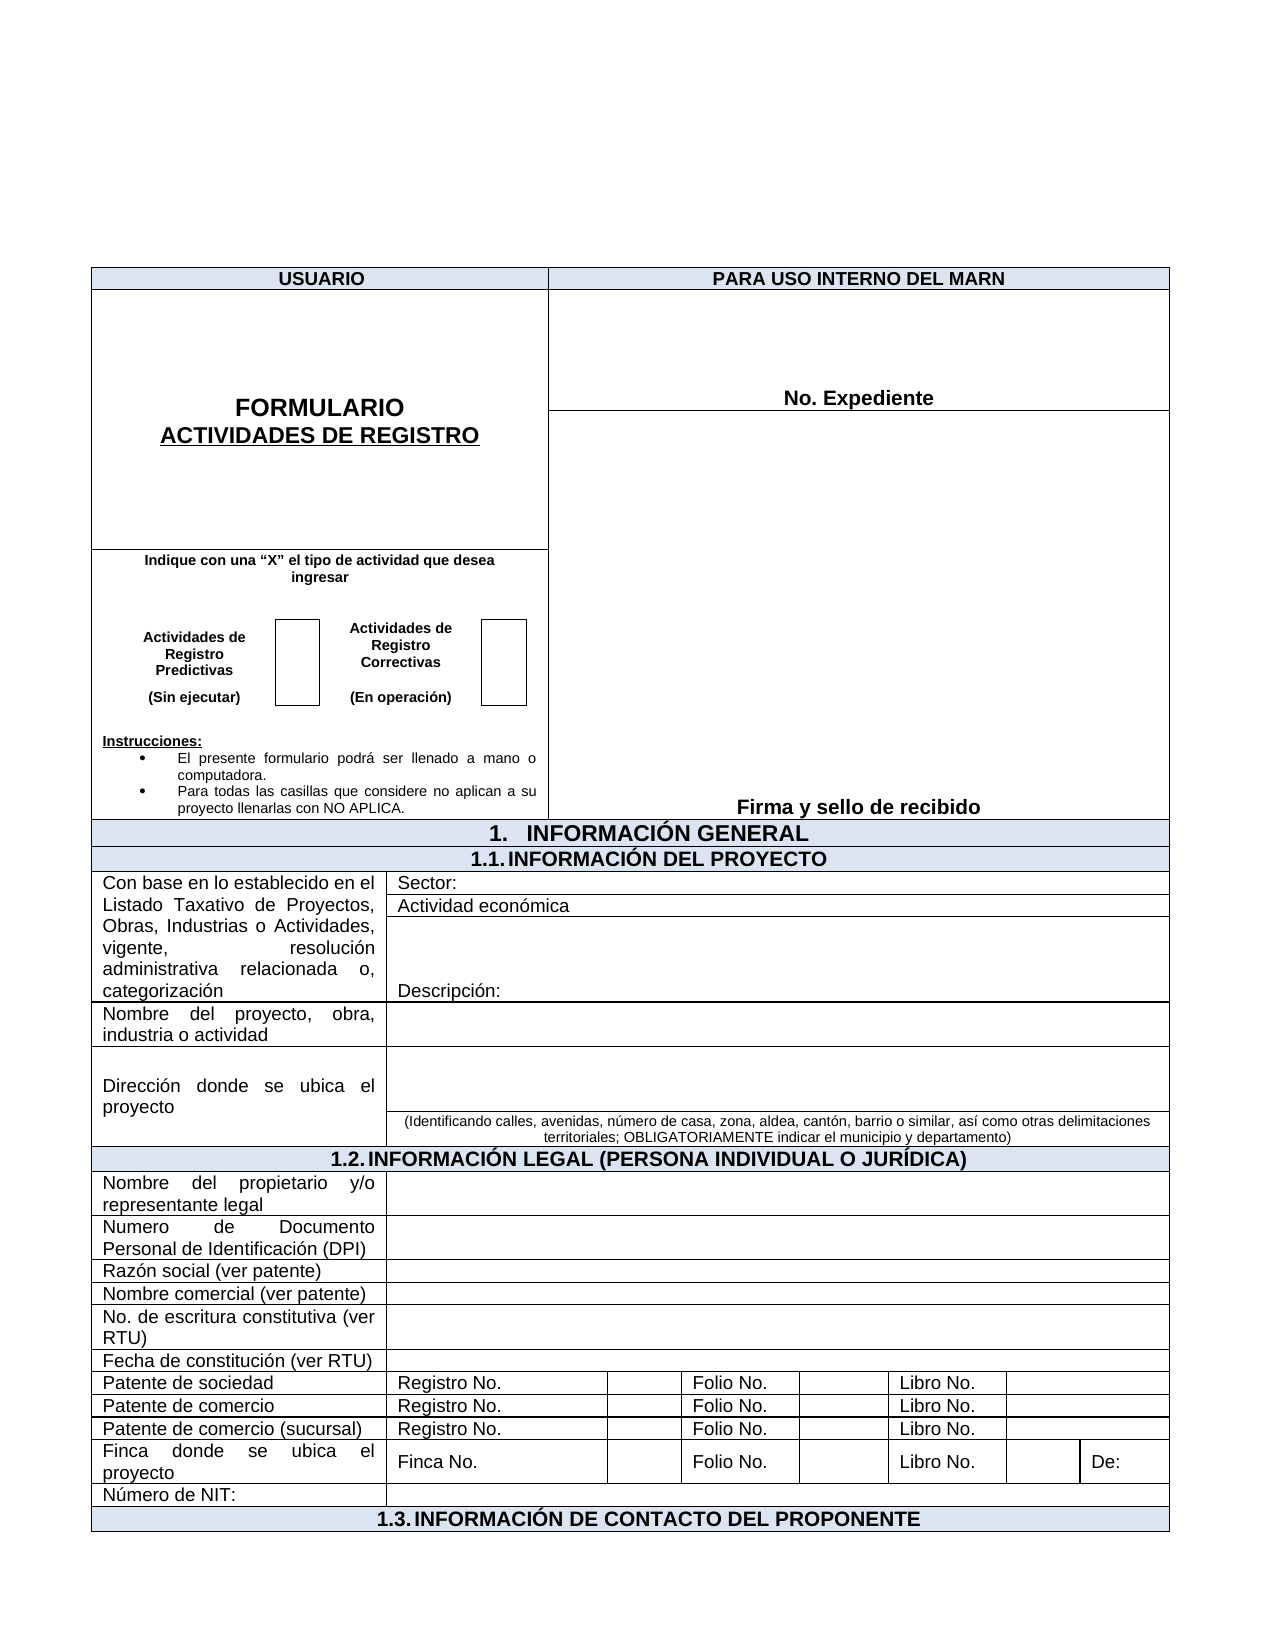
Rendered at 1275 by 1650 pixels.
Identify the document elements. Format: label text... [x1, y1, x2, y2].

table_cell [1007, 1440, 1079, 1483]
table_cell Firma y sello de recibido [549, 411, 1169, 818]
table_cell [387, 1172, 1169, 1215]
table_cell Libro No. [889, 1372, 1006, 1394]
table_cell Registro No. [387, 1395, 607, 1416]
table_cell Patente de comercio [92, 1395, 386, 1416]
table_cell [800, 1372, 888, 1394]
table_cell [387, 1216, 1169, 1259]
table_cell Libro No. [889, 1418, 1006, 1439]
table_cell [387, 1484, 1169, 1506]
table_cell [608, 1440, 681, 1483]
table_cell Registro No. [387, 1372, 607, 1394]
table_cell [1007, 1418, 1169, 1439]
table_cell INFORMACIÓN LEGAL (PERSONA INDIVIDUAL O JURÍDICA) [92, 1147, 1169, 1171]
table_cell [1007, 1372, 1169, 1394]
table_cell [387, 1260, 1169, 1282]
table_cell Actividad económica [387, 895, 1169, 916]
table_cell De: [1081, 1440, 1169, 1483]
table_cell No. de escritura constitutiva (ver RTU) [92, 1305, 386, 1348]
table_cell Fecha de constitución (ver RTU) [92, 1350, 386, 1371]
table_cell Libro No. [889, 1440, 1006, 1483]
table_cell Descripción: [387, 917, 1169, 1001]
table_cell INFORMACIÓN DEL PROYECTO [92, 847, 1169, 871]
table_cell [1007, 1395, 1169, 1416]
table_cell Folio No. [682, 1440, 799, 1483]
table_header USUARIO [92, 268, 548, 289]
table_cell Numero de Documento Personal de Identificación (DPI) [92, 1216, 386, 1259]
table_cell [608, 1395, 681, 1416]
table_cell Nombre comercial (ver patente) [92, 1283, 386, 1304]
table_cell [800, 1440, 888, 1483]
table_cell Libro No. [889, 1395, 1006, 1416]
table_cell [608, 1418, 681, 1439]
table_cell [800, 1418, 888, 1439]
table_cell Instrucciones: El presente formulario podrá ser llenado a mano o computadora. Para todas las casillas que considere no aplican a su proyecto llenarlas con NO APLICA. [92, 550, 548, 818]
table_cell [387, 1047, 1169, 1111]
table_cell Dirección donde se ubica el proyecto [92, 1047, 386, 1146]
table_cell Número de NIT: [92, 1484, 386, 1506]
table_cell Razón social (ver patente) [92, 1260, 386, 1282]
table_cell Patente de comercio (sucursal) [92, 1418, 386, 1439]
table_cell Nombre del proyecto, obra, industria o actividad [92, 1003, 386, 1046]
table_cell Registro No. [387, 1418, 607, 1439]
table_cell Finca donde se ubica el proyecto [92, 1440, 386, 1483]
table_cell [387, 1305, 1169, 1348]
table_cell FORMULARIO ACTIVIDADES DE REGISTRO [92, 290, 548, 549]
table_cell [608, 1372, 681, 1394]
table_cell [387, 1350, 1169, 1371]
table_cell [800, 1395, 888, 1416]
table_cell Nombre del propietario y/o representante legal [92, 1172, 386, 1215]
table_cell Folio No. [682, 1395, 799, 1416]
table_header PARA USO INTERNO DEL MARN [549, 268, 1169, 289]
table_cell INFORMACIÓN GENERAL [92, 820, 1169, 846]
table_cell [387, 1283, 1169, 1304]
table_cell Patente de sociedad [92, 1372, 386, 1394]
table_cell No. Expediente [549, 290, 1169, 410]
table_cell Folio No. [682, 1418, 799, 1439]
table_cell Sector: [387, 872, 1169, 893]
table_cell INFORMACIÓN DE CONTACTO DEL PROPONENTE [92, 1507, 1169, 1531]
table_cell Con base en lo establecido en el Listado Taxativo de Proyectos, Obras, Industrias o Actividades, vigente, resolución administrativa relacionada o, categorización [92, 872, 386, 1001]
table_cell Finca No. [387, 1440, 607, 1483]
table_cell Folio No. [682, 1372, 799, 1394]
table_cell [387, 1003, 1169, 1046]
table_cell (Identificando calles, avenidas, número de casa, zona, aldea, cantón, barrio o similar, así como otras delimitaciones territoriales; OBLIGATORIAMENTE indicar el municipio y departamento) [387, 1112, 1169, 1146]
